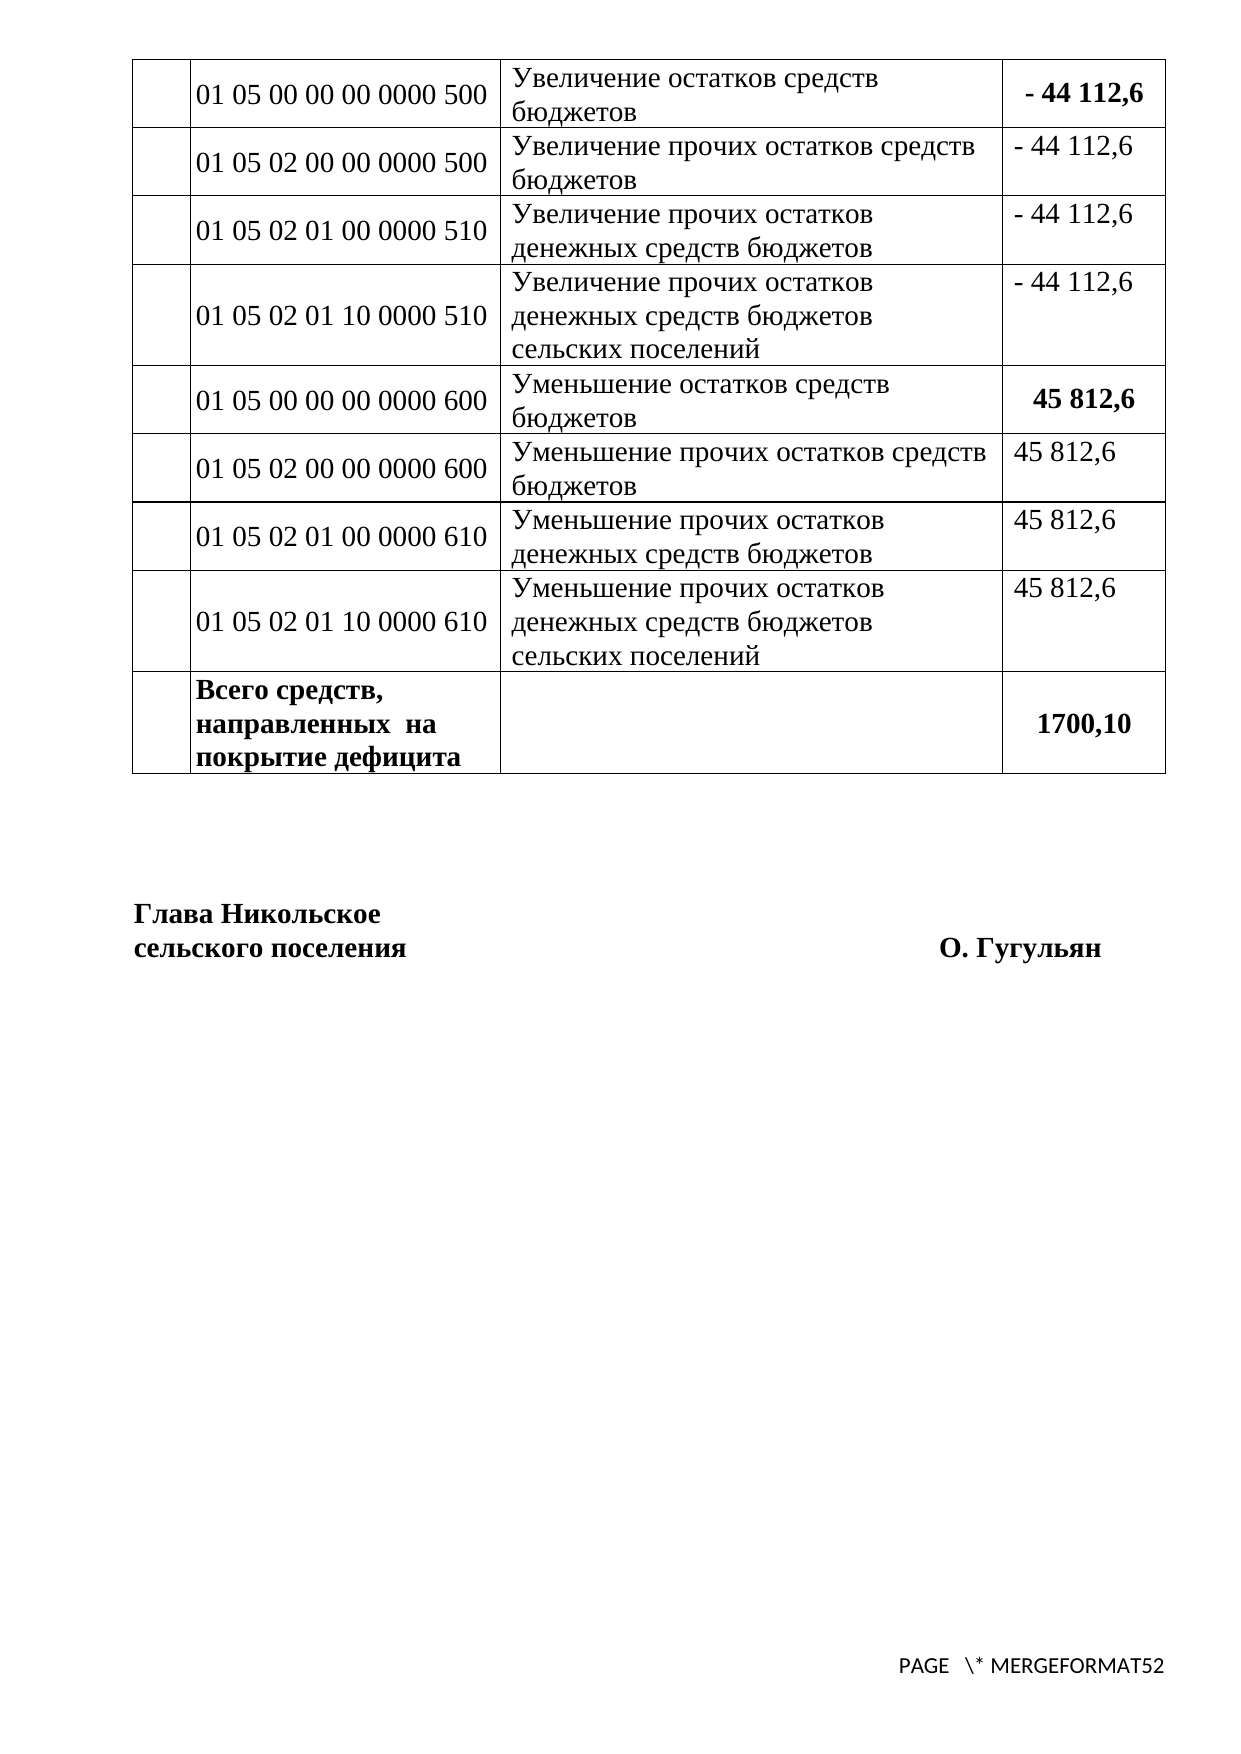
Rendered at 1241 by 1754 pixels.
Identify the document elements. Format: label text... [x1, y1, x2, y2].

table_cell 01 05 02 01 00 0000 610 [191, 503, 500, 569]
table_cell [133, 128, 190, 195]
table_cell - 44 112,6 [1003, 128, 1165, 195]
table_cell 45 812,6 [1003, 434, 1165, 501]
text Глава Никольское [133, 897, 1165, 930]
table_cell Уменьшение остатков средств бюджетов [501, 366, 1002, 433]
table_cell [133, 60, 190, 127]
table_cell Увеличение остатков средств бюджетов [501, 60, 1002, 127]
table_cell 01 05 02 01 10 0000 610 [191, 571, 500, 671]
table_cell 01 05 02 01 00 0000 510 [191, 196, 500, 263]
table_cell 45 812,6 [1003, 571, 1165, 671]
table_cell Увеличение прочих остатков денежных средств бюджетов [501, 196, 1002, 263]
table_cell Всего средств, направленных на покрытие дефицита [191, 672, 500, 773]
table_cell - 44 112,6 [1003, 196, 1165, 263]
text сельского поселения О. Гугульян [133, 930, 1165, 964]
table_cell [133, 672, 190, 773]
table_cell 01 05 02 00 00 0000 500 [191, 128, 500, 195]
table_cell 45 812,6 [1003, 366, 1165, 433]
table_cell Уменьшение прочих остатков денежных средств бюджетов [501, 503, 1002, 569]
table_cell Уменьшение прочих остатков средств бюджетов [501, 434, 1002, 501]
table_cell 1700,10 [1003, 672, 1165, 773]
table_cell [133, 265, 190, 365]
table_cell Увеличение прочих остатков денежных средств бюджетов сельских поселений [501, 265, 1002, 365]
table_cell 01 05 00 00 00 0000 500 [191, 60, 500, 127]
table_cell [133, 571, 190, 671]
table_cell 45 812,6 [1003, 503, 1165, 569]
table_cell Уменьшение прочих остатков денежных средств бюджетов сельских поселений [501, 571, 1002, 671]
table_cell Увеличение прочих остатков средств бюджетов [501, 128, 1002, 195]
table_cell 01 05 00 00 00 0000 600 [191, 366, 500, 433]
table_cell 01 05 02 00 00 0000 600 [191, 434, 500, 501]
table_cell [133, 366, 190, 433]
table_cell - 44 112,6 [1003, 265, 1165, 365]
table_cell - 44 112,6 [1003, 60, 1165, 127]
table_cell [133, 434, 190, 501]
table_cell 01 05 02 01 10 0000 510 [191, 265, 500, 365]
table_cell [133, 503, 190, 569]
table_cell [133, 196, 190, 263]
table_cell [501, 672, 1002, 773]
